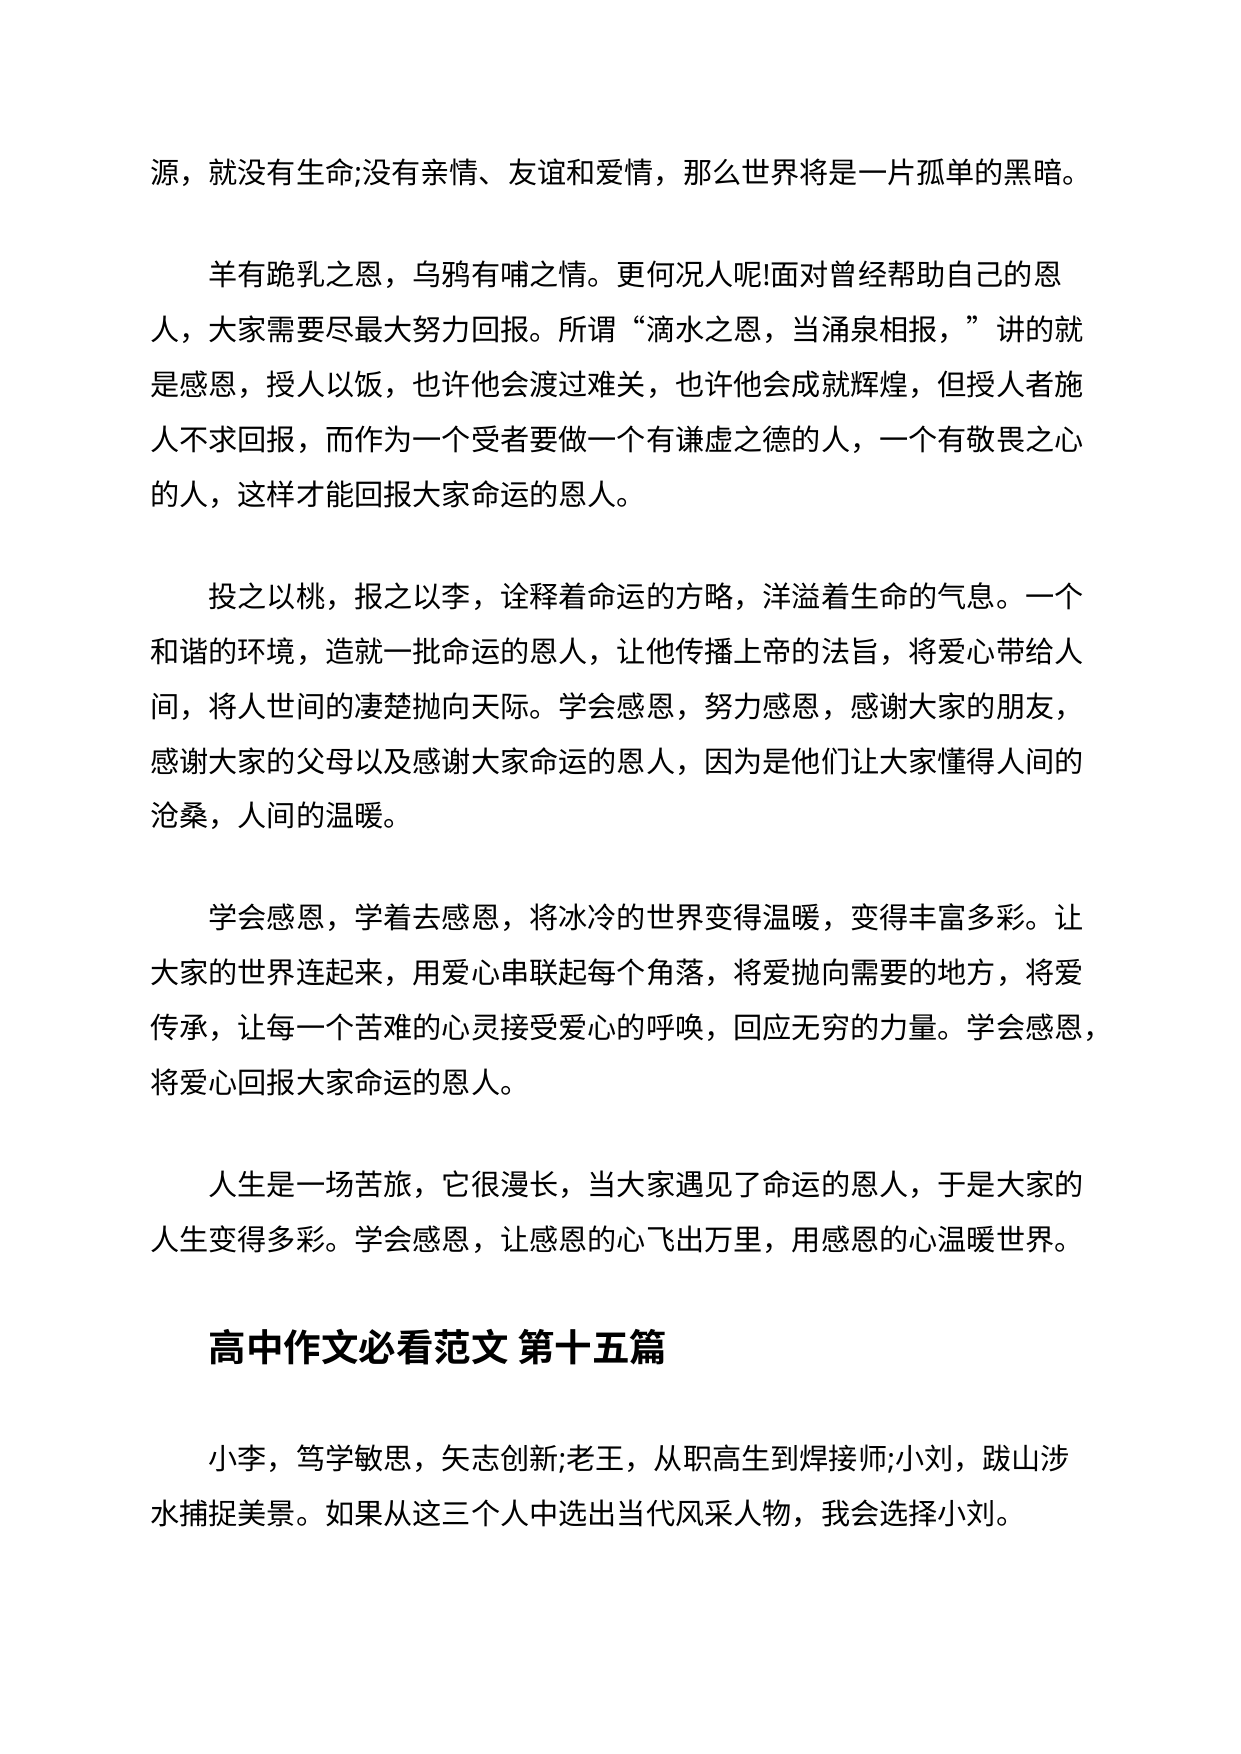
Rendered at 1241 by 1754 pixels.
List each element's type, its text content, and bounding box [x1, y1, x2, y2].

text 投之以桃，报之以李，诠释着命运的方略，洋溢着生命的气息。一个和谐的环境，造就一批命运的恩人，让他传播上帝的法旨，将爱心带给人间，将人世间的凄楚抛向天际。学会感恩，努力感恩，感谢大家的朋友，感谢大家的父母以及感谢大家命运的恩人，因为是他们让大家懂得人间的沧桑，人间的温暖。 [150, 573, 1090, 835]
text 人生是一场苦旅，它很漫长，当大家遇见了命运的恩人，于是大家的人生变得多彩。学会感恩，让感恩的心飞出万里，用感恩的心温暖世界。 [150, 1161, 1090, 1258]
text 羊有跪乳之恩，乌鸦有哺之情。更何况人呢!面对曾经帮助自己的恩人，大家需要尽最大努力回报。所谓“滴水之恩，当涌泉相报，”讲的就是感恩，授人以饭，也许他会渡过难关，也许他会成就辉煌，但授人者施人不求回报，而作为一个受者要做一个有谦虚之德的人，一个有敬畏之心的人，这样才能回报大家命运的恩人。 [150, 252, 1090, 514]
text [150, 150, 1090, 192]
text 小李，笃学敏思，矢志创新;老王，从职高生到焊接师;小刘，跋山涉水捕捉美景。如果从这三个人中选出当代风采人物，我会选择小刘。 [150, 1435, 1090, 1533]
text 高中作文必看范文 第十五篇 [150, 1318, 1090, 1372]
text 学会感恩，学着去感恩，将冰冷的世界变得温暖，变得丰富多彩。让大家的世界连起来，用爱心串联起每个角落，将爱抛向需要的地方，将爱传承，让每一个苦难的心灵接受爱心的呼唤，回应无穷的力量。学会感恩，将爱心回报大家命运的恩人。 [150, 895, 1090, 1102]
